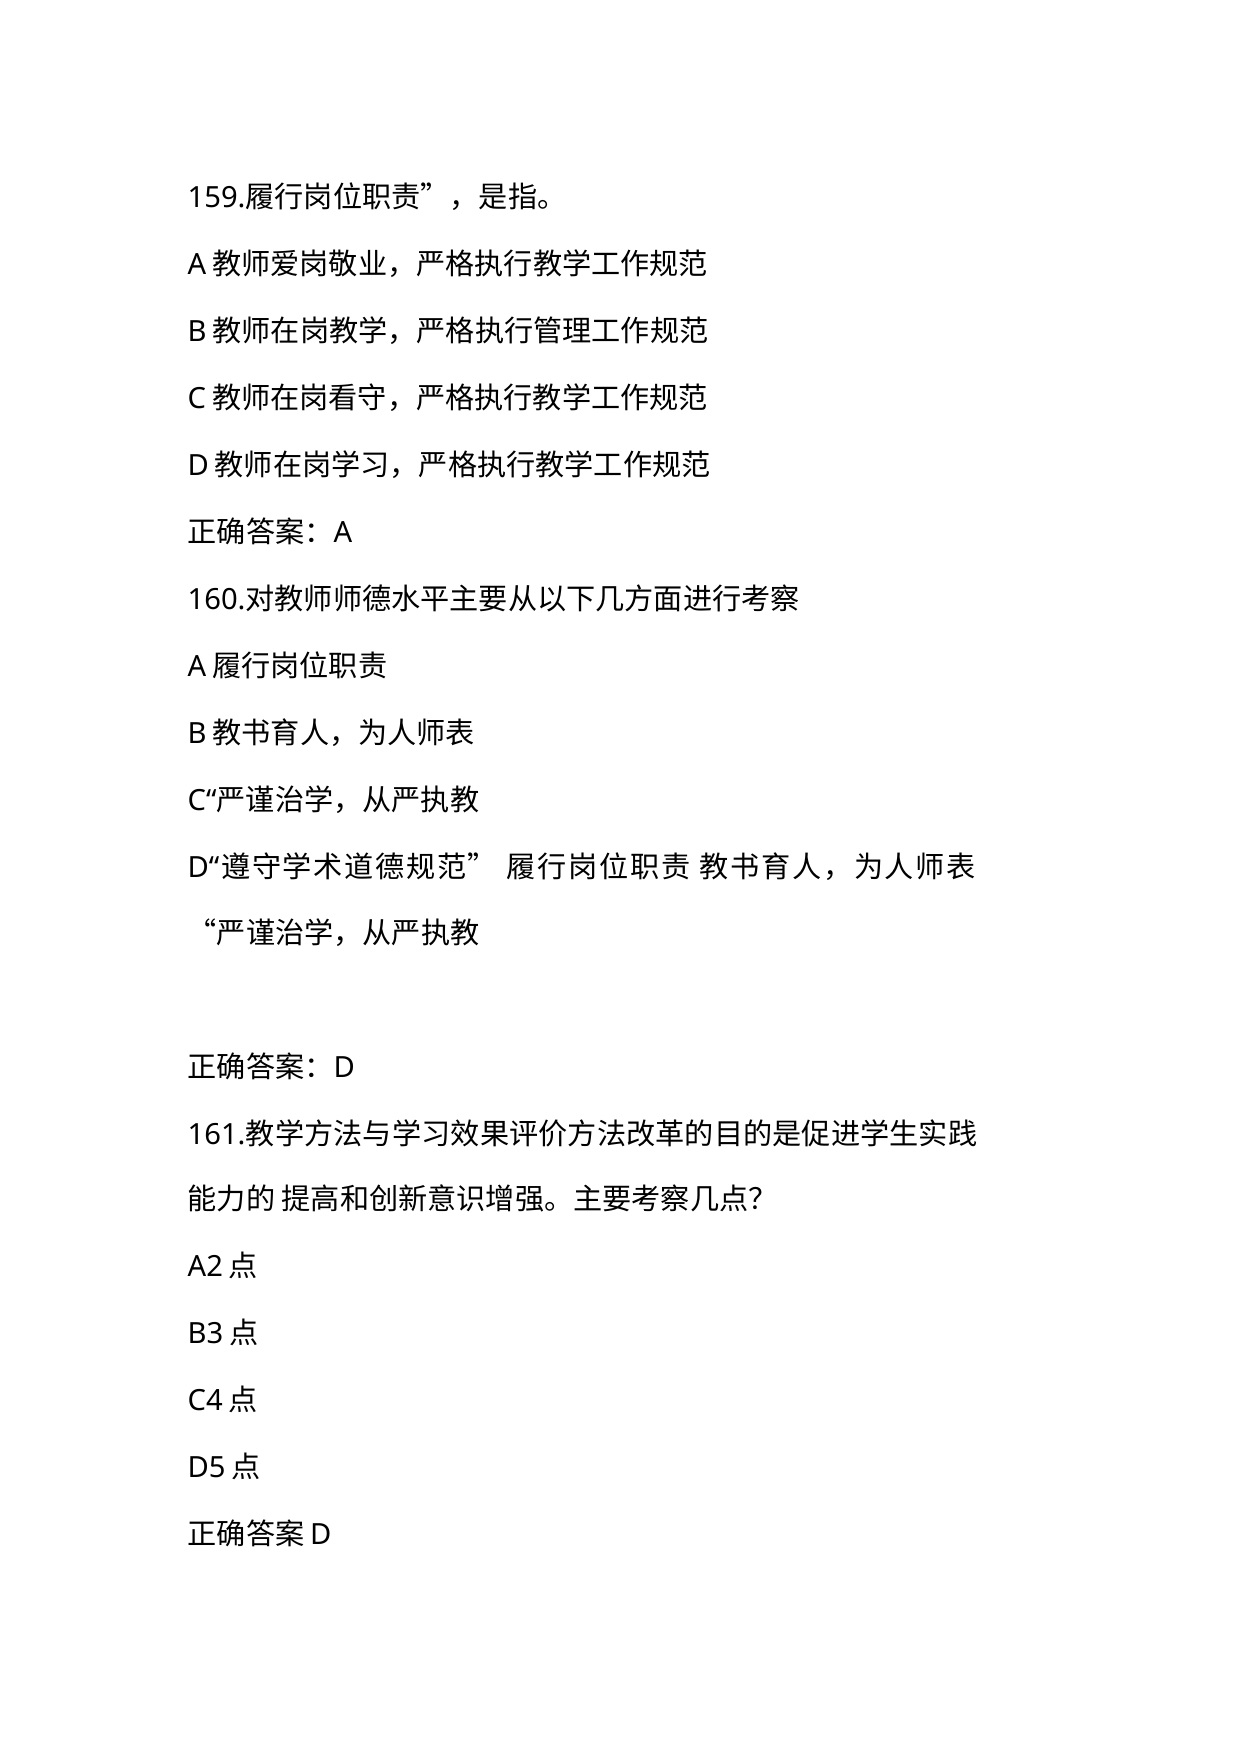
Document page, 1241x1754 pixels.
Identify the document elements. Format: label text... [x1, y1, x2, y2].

text C4点 [187, 1365, 978, 1430]
text 正确答案：A [187, 497, 978, 562]
text 161.教学方法与学习效果评价方法改革的目的是促进学生实践能力的 提高和创新意识增强。主要考察几点？ [187, 1099, 978, 1229]
text B教书育人，为人师表 [187, 699, 978, 764]
text C教师在岗看守，严格执行教学工作规范 [187, 363, 978, 428]
text A2点 [187, 1231, 978, 1296]
text 正确答案D [187, 1499, 978, 1564]
text D教师在岗学习，严格执行教学工作规范 [187, 430, 978, 495]
text C“严谨治学，从严执教 [187, 766, 978, 831]
text 159.履行岗位职责”，是指。 [187, 162, 978, 227]
text 正确答案：D [187, 1032, 978, 1097]
text 160.对教师师德水平主要从以下几方面进行考察 [187, 564, 978, 629]
text D“遵守学术道德规范” 履行岗位职责 教书育人，为人师表“严谨治学，从严执教 [187, 833, 978, 963]
text A教师爱岗敬业，严格执行教学工作规范 [187, 229, 978, 294]
text D5点 [187, 1432, 978, 1497]
text B3点 [187, 1298, 978, 1363]
text A履行岗位职责 [187, 632, 978, 697]
text B教师在岗教学，严格执行管理工作规范 [187, 296, 978, 361]
